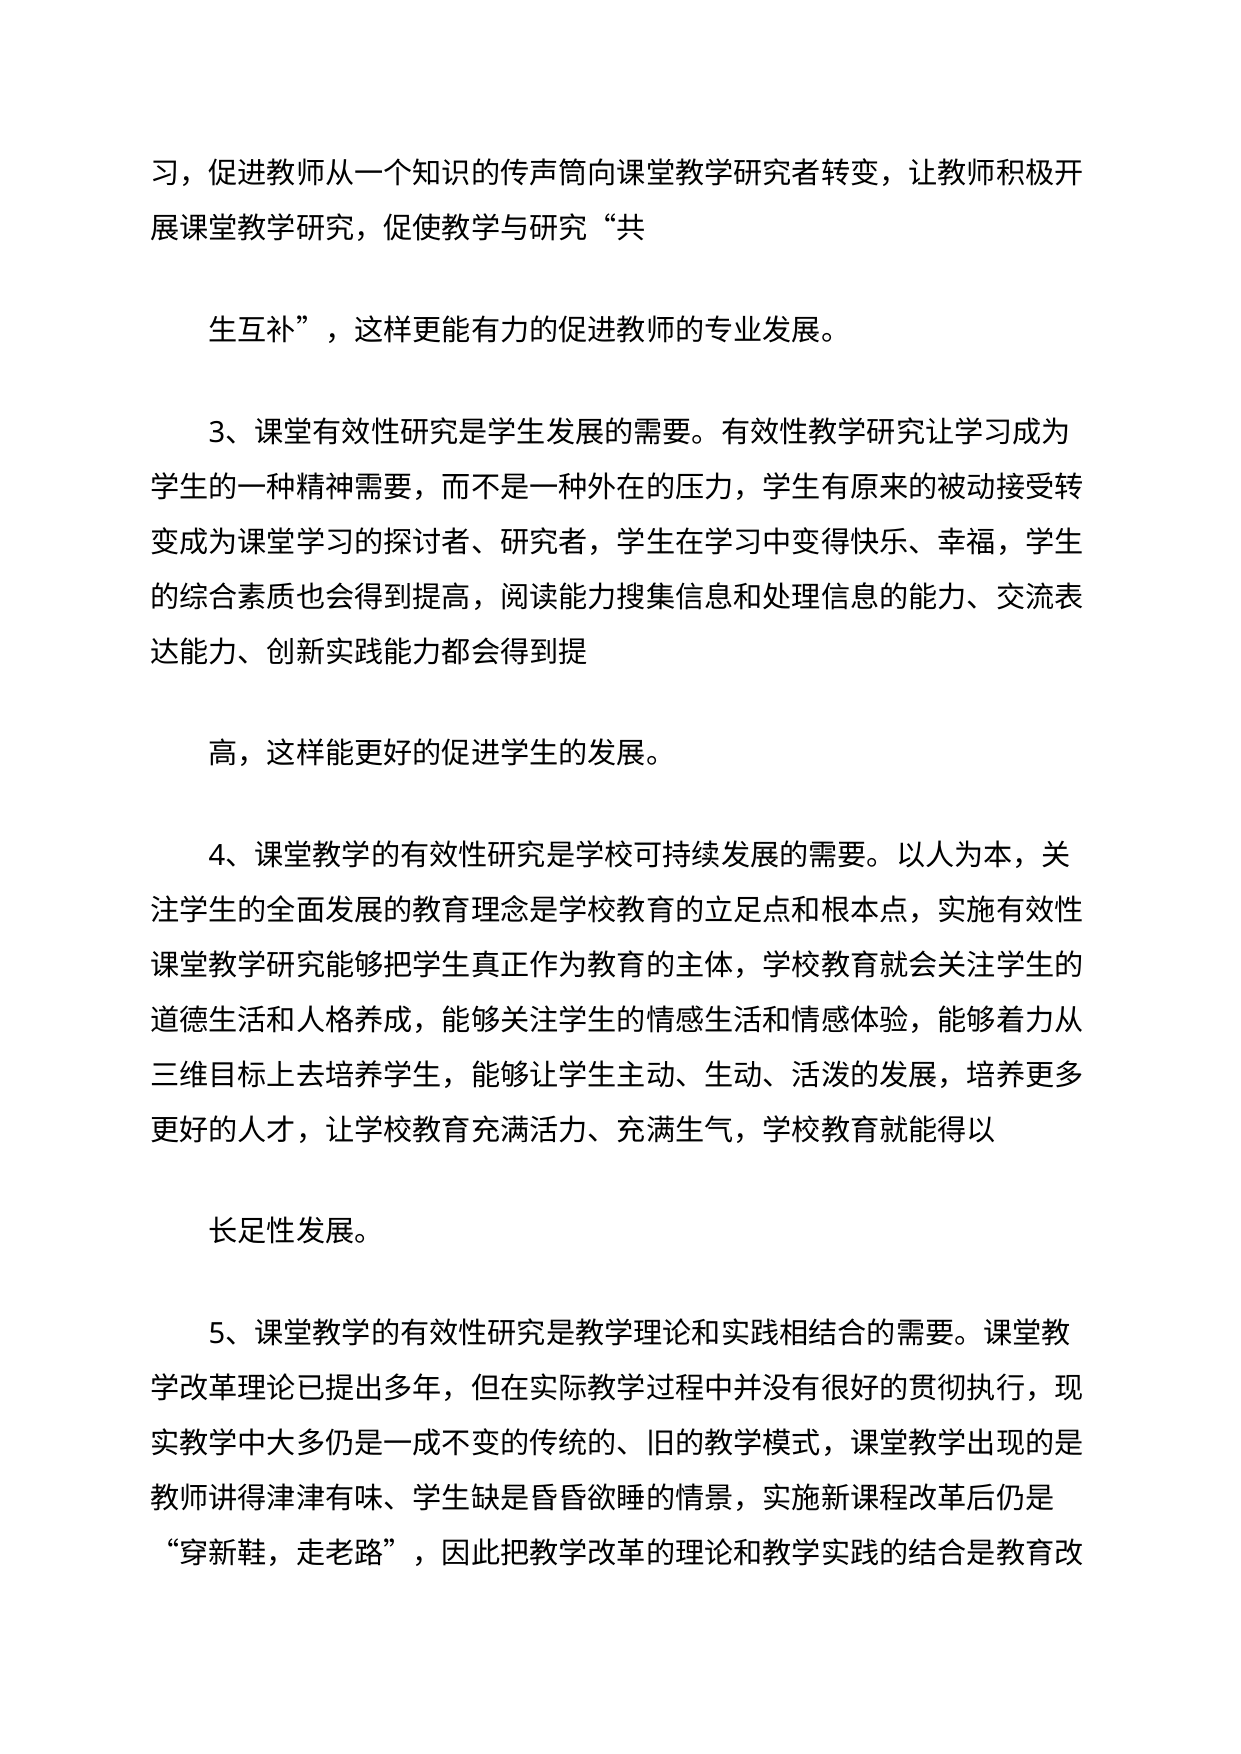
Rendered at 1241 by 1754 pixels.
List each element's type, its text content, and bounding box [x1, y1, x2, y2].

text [150, 150, 1090, 247]
text 生互补”，这样更能有力的促进教师的专业发展。 [150, 307, 1090, 349]
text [150, 1310, 1090, 1572]
text 3、课堂有效性研究是学生发展的需要。有效性教学研究让学习成为学生的一种精神需要，而不是一种外在的压力，学生有原来的被动接受转变成为课堂学习的探讨者、研究者，学生在学习中变得快乐、幸福，学生的综合素质也会得到提高，阅读能力搜集信息和处理信息的能力、交流表达能力、创新实践能力都会得到提 [150, 408, 1090, 670]
text 高，这样能更好的促进学生的发展。 [150, 730, 1090, 772]
text 长足性发展。 [150, 1208, 1090, 1250]
text 4、课堂教学的有效性研究是学校可持续发展的需要。以人为本，关注学生的全面发展的教育理念是学校教育的立足点和根本点，实施有效性课堂教学研究能够把学生真正作为教育的主体，学校教育就会关注学生的道德生活和人格养成，能够关注学生的情感生活和情感体验，能够着力从三维目标上去培养学生，能够让学生主动、生动、活泼的发展，培养更多更好的人才，让学校教育充满活力、充满生气，学校教育就能得以 [150, 832, 1090, 1148]
